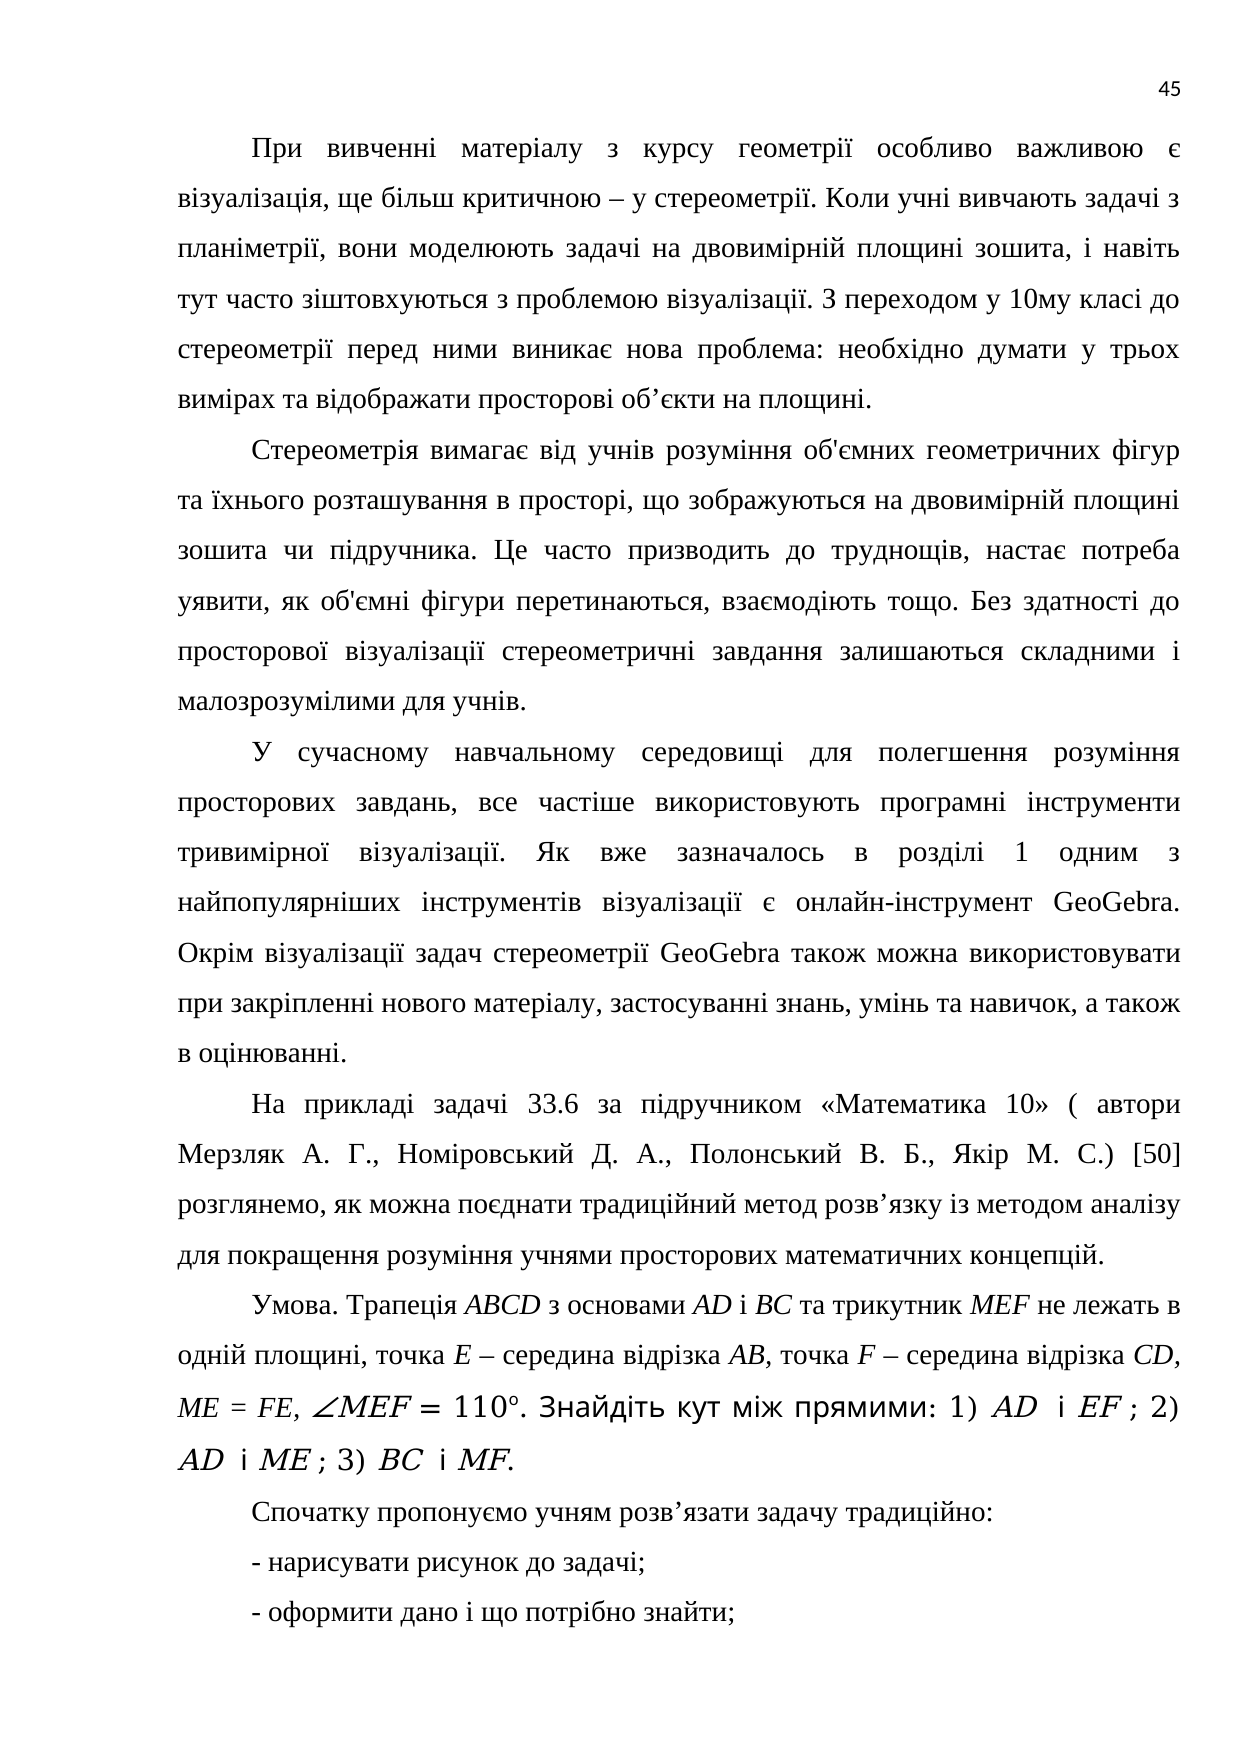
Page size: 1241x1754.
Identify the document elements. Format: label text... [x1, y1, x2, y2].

text У сучасному навчальному середовищі для полегшення розуміння просторових завдань, все частіше використовують програмні інструменти тривимірної візуалізації. Як вже зазначалось в розділі 1 одним з найпопулярніших інструментів візуалізації є онлайн-інструмент GeoGebra. Окрім візуалізації задач стереометрії GeoGebra також можна використовувати при закріпленні нового матеріалу, застосуванні знань, умінь та навичок, а також в оцінюванні. [177, 734, 1181, 1069]
text При вивченні матеріалу з курсу геометрії особливо важливою є візуалізація, ще більш критичною – у стереометрії. Коли учні вивчають задачі з планіметрії, вони моделюють задачі на двовимірній площині зошита, і навіть тут часто зіштовхуються з проблемою візуалізації. З переходом у 10му класі до стереометрії перед ними виникає нова проблема: необхідно думати у трьох вимірах та відображати просторові об’єкти на площині. [177, 130, 1181, 415]
text - нарисувати рисунок до задачі; [177, 1544, 1181, 1577]
text Стереометрія вимагає від учнів розуміння об'ємних геометричних фігур та їхнього розташування в просторі, що зображуються на двовимірній площині зошита чи підручника. Це часто призводить до труднощів, настає потреба уявити, як об'ємні фігури перетинаються, взаємодіють тощо. Без здатності до просторової візуалізації стереометричні завдання залишаються складними і малозрозумілими для учнів. [177, 432, 1181, 717]
text - оформити дано і що потрібно знайти; [177, 1594, 1181, 1628]
text Умова. Трапеція ABCD з основами AD і BC та трикутник MEF не лежать в одній площині, точка E – середина відрізка AB, точка F – середина відрізка CD, ME = FE, ∠MEF = 110о. Знайдіть кут між прямими: 1) AD і EF ; 2) AD і ME ; 3) BC і MF. [177, 1287, 1181, 1476]
text На прикладі задачі 33.6 за підручником «Математика 10» ( автори Мерзляк А. Г., Номіровський Д. А., Полонський В. Б., Якір М. С.) [50] розглянемо, як можна поєднати традиційний метод розв’язку із методом аналізу для покращення розуміння учнями просторових математичних концепцій. [177, 1086, 1181, 1270]
text Спочатку пропонуємо учням розв’язати задачу традиційно: [177, 1494, 1181, 1527]
